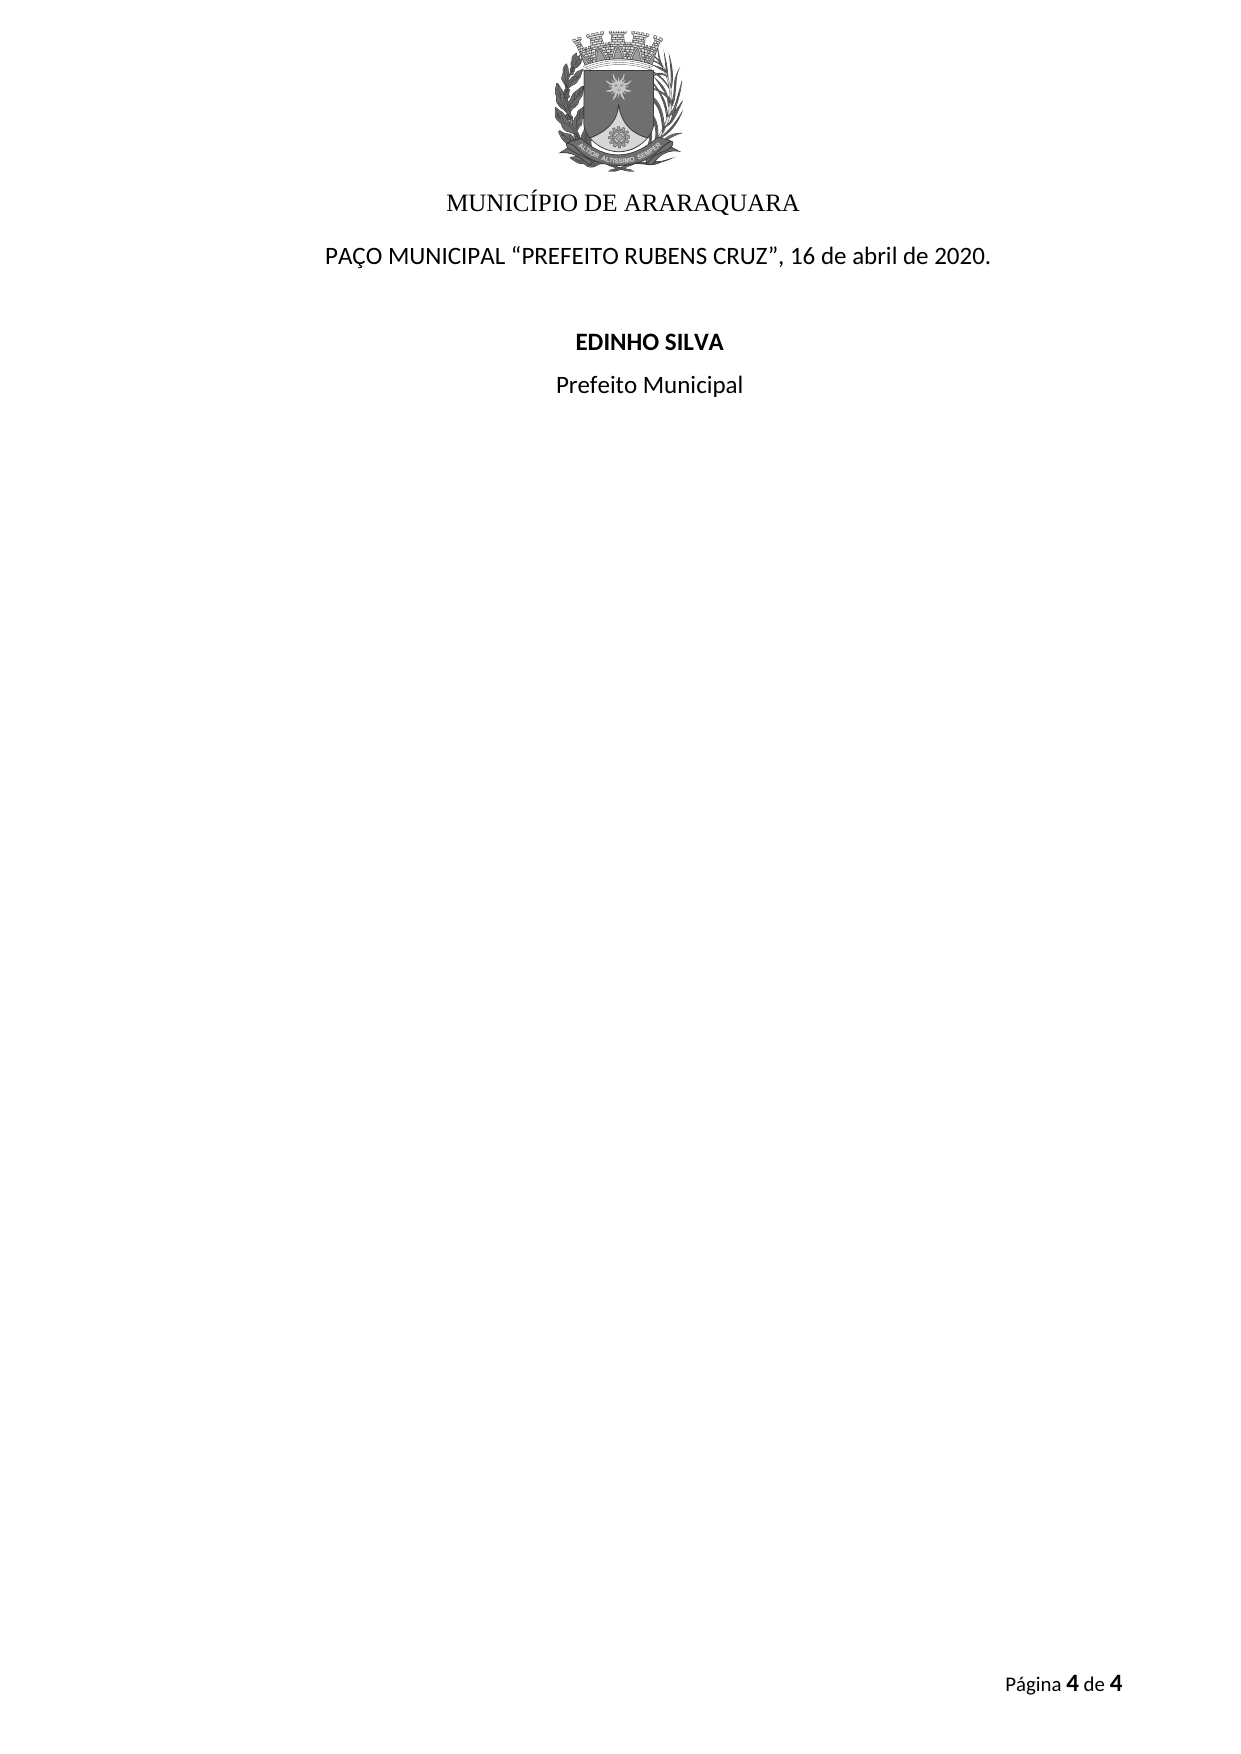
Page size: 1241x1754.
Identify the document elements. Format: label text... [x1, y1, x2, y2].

text EDINHO SILVA [177, 327, 1122, 357]
text Prefeito Municipal [177, 369, 1122, 400]
text PAÇO MUNICIPAL “PREFEITO RUBENS CRUZ”, 16 de abril de 2020. [177, 241, 1122, 271]
